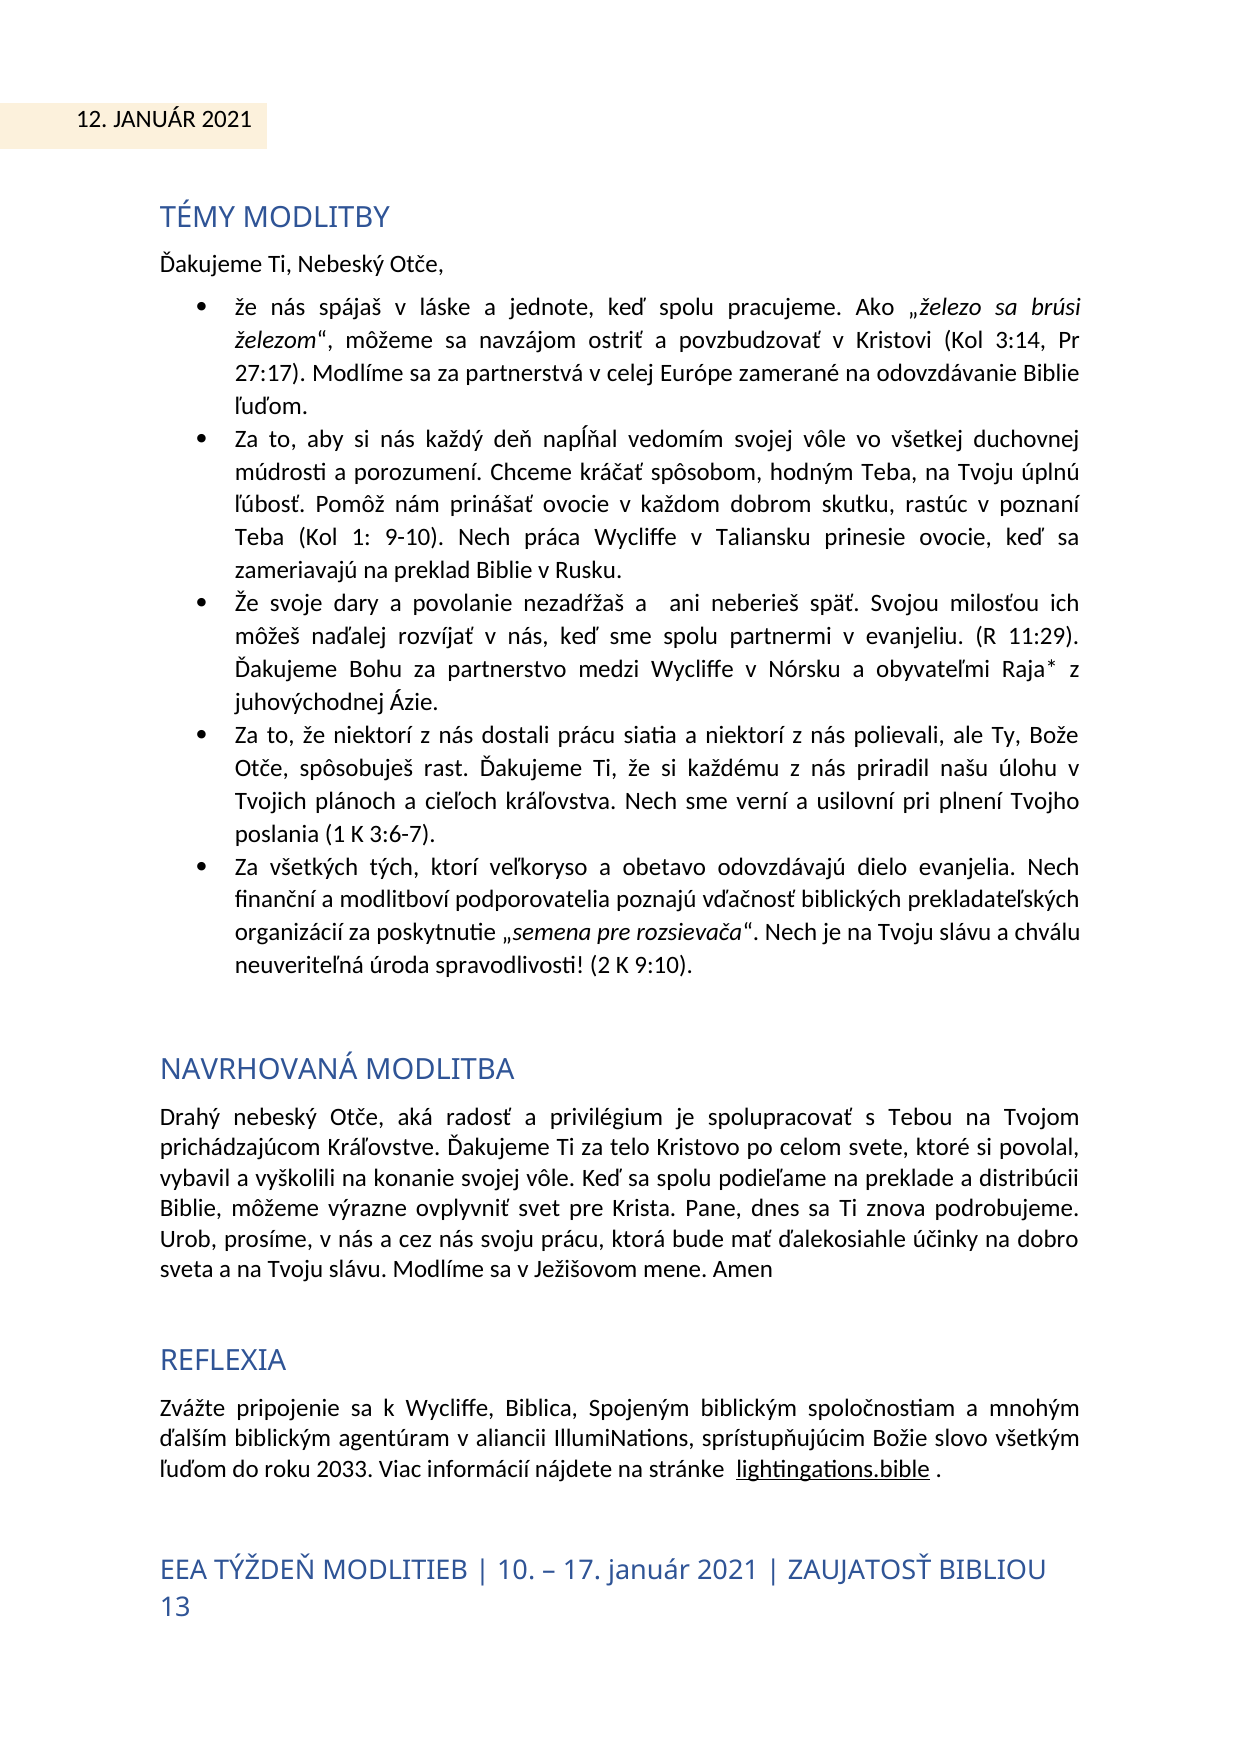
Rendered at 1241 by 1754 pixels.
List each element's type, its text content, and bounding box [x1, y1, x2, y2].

text Ďakujeme Ti, Nebeský Otče, [159, 248, 1081, 279]
list Že svoje dary a povolanie nezadŕžaš a ani neberieš späť. Svojou milosťou ich môžeš naďalej rozvíjať v nás, keď sme spolu partnermi v evanjeliu. (R 11:29). Ďakujeme Bohu za partnerstvo medzi Wycliffe v Nórsku a obyvateľmi Raja* z juhovýchodnej Ázie. [197, 587, 1081, 717]
subtitle NAVRHOVANÁ MODLITBA [159, 1049, 1081, 1088]
list že nás spájaš v láske a jednote, keď spolu pracujeme. Ako „železo sa brúsi železom“, môžeme sa navzájom ostriť a povzbudzovať v Kristovi (Kol 3:14, Pr 27:17). Modlíme sa za partnerstvá v celej Európe zamerané na odovzdávanie Biblie ľuďom. [197, 291, 1081, 420]
list Za všetkých tých, ktorí veľkoryso a obetavo odovzdávajú dielo evanjelia. Nech finanční a modlitboví podporovatelia poznajú vďačnosť biblických prekladateľských organizácií za poskytnutie „semena pre rozsievača“. Nech je na Tvoju slávu a chválu neuveriteľná úroda spravodlivosti! (2 K 9:10). [197, 851, 1081, 980]
text Zvážte pripojenie sa k Wycliffe, Biblica, Spojeným biblickým spoločnostiam a mnohým ďalším biblickým agentúram v aliancii IllumiNations, sprístupňujúcim Božie slovo všetkým ľuďom do roku 2033. Viac informácií nájdete na stránke lightingations.bible . [159, 1392, 1081, 1483]
list Za to, že niektorí z nás dostali prácu siatia a niektorí z nás polievali, ale Ty, Bože Otče, spôsobuješ rast. Ďakujeme Ti, že si každému z nás priradil našu úlohu v Tvojich plánoch a cieľoch kráľovstva. Nech sme verní a usilovní pri plnení Tvojho poslania (1 K 3:6-7). [197, 719, 1081, 848]
subtitle TÉMY MODLITBY [159, 196, 1081, 236]
text Drahý nebeský Otče, aká radosť a privilégium je spolupracovať s Tebou na Tvojom prichádzajúcom Kráľovstve. Ďakujeme Ti za telo Kristovo po celom svete, ktoré si povolal, vybavil a vyškolili na konanie svojej vôle. Keď sa spolu podieľame na preklade a distribúcii Biblie, môžeme výrazne ovplyvniť svet pre Krista. Pane, dnes sa Ti znova podrobujeme. Urob, prosíme, v nás a cez nás svoju prácu, ktorá bude mať ďalekosiahle účinky na dobro sveta a na Tvoju slávu. Modlíme sa v Ježišovom mene. Amen [159, 1101, 1081, 1284]
subtitle REFLEXIA [159, 1339, 1081, 1379]
list Za to, aby si nás každý deň napĺňal vedomím svojej vôle vo všetkej duchovnej múdrosti a porozumení. Chceme kráčať spôsobom, hodným Teba, na Tvoju úplnú ľúbosť. Pomôž nám prinášať ovocie v každom dobrom skutku, rastúc v poznaní Teba (Kol 1: 9-10). Nech práca Wycliffe v Taliansku prinesie ovocie, keď sa zameriavajú na preklad Biblie v Rusku. [197, 423, 1081, 585]
